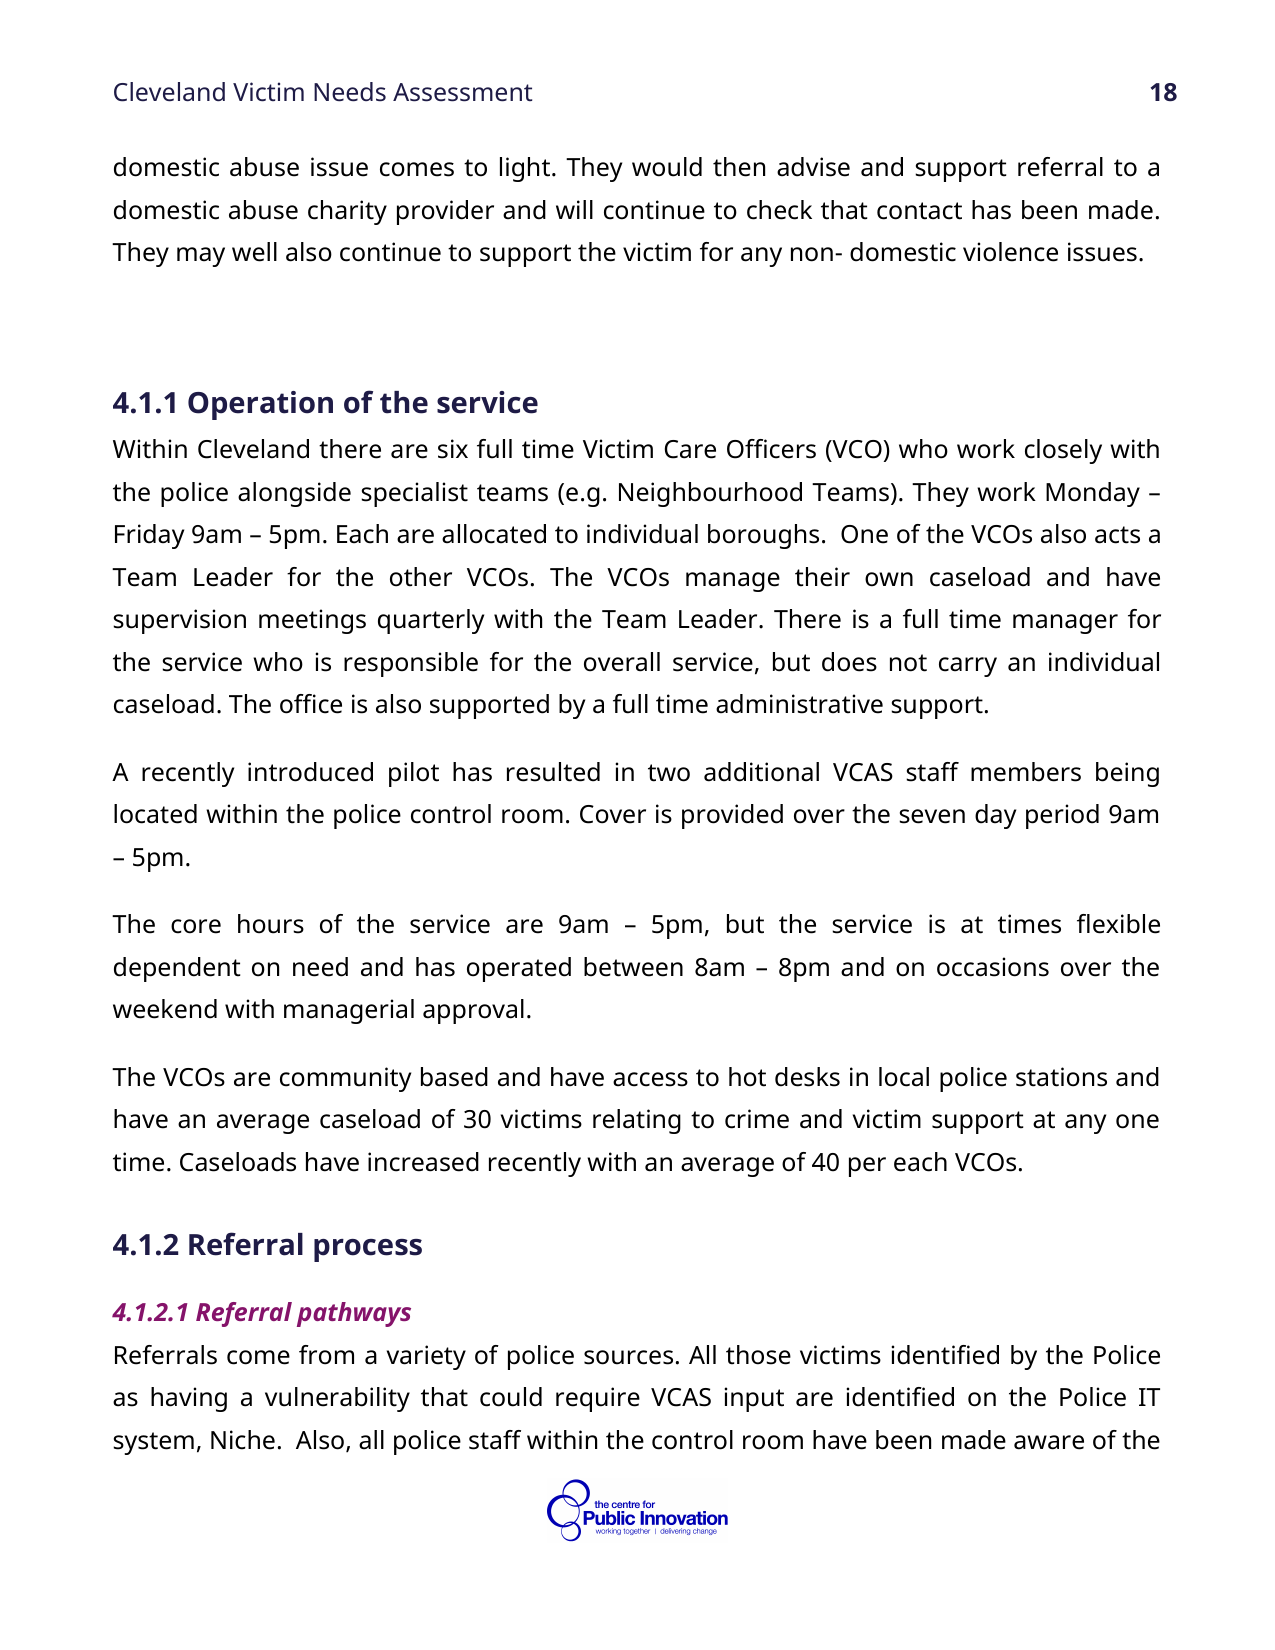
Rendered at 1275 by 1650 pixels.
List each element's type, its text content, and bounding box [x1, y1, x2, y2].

text The core hours of the service are 9am – 5pm, but the service is at times flexible dependent on need and has operated between 8am – 8pm and on occasions over the weekend with managerial approval. [112, 907, 1162, 1026]
picture [546, 1478, 729, 1543]
subtitle 4.1.2.1 Referral pathways [112, 1295, 1162, 1329]
text The VCOs are community based and have access to hot desks in local police stations and have an average caseload of 30 victims relating to crime and victim support at any one time. Caseloads have increased recently with an average of 40 per each VCOs. [112, 1059, 1162, 1179]
subtitle 4.1.2 Referral process [112, 1224, 1162, 1264]
text Within Cleveland there are six full time Victim Care Officers (VCO) who work closely with the police alongside specialist teams (e.g. Neighbourhood Teams). They work Monday – Friday 9am – 5pm. Each are allocated to individual boroughs. One of the VCOs also acts a Team Leader for the other VCOs. The VCOs manage their own caseload and have supervision meetings quarterly with the Team Leader. There is a full time manager for the service who is responsible for the overall service, but does not carry an individual caseload. The office is also supported by a full time administrative support. [112, 432, 1162, 721]
text A recently introduced pilot has resulted in two additional VCAS staff members being located within the police control room. Cover is provided over the seven day period 9am – 5pm. [112, 754, 1162, 874]
subtitle 4.1.1 Operation of the service [112, 382, 1162, 422]
